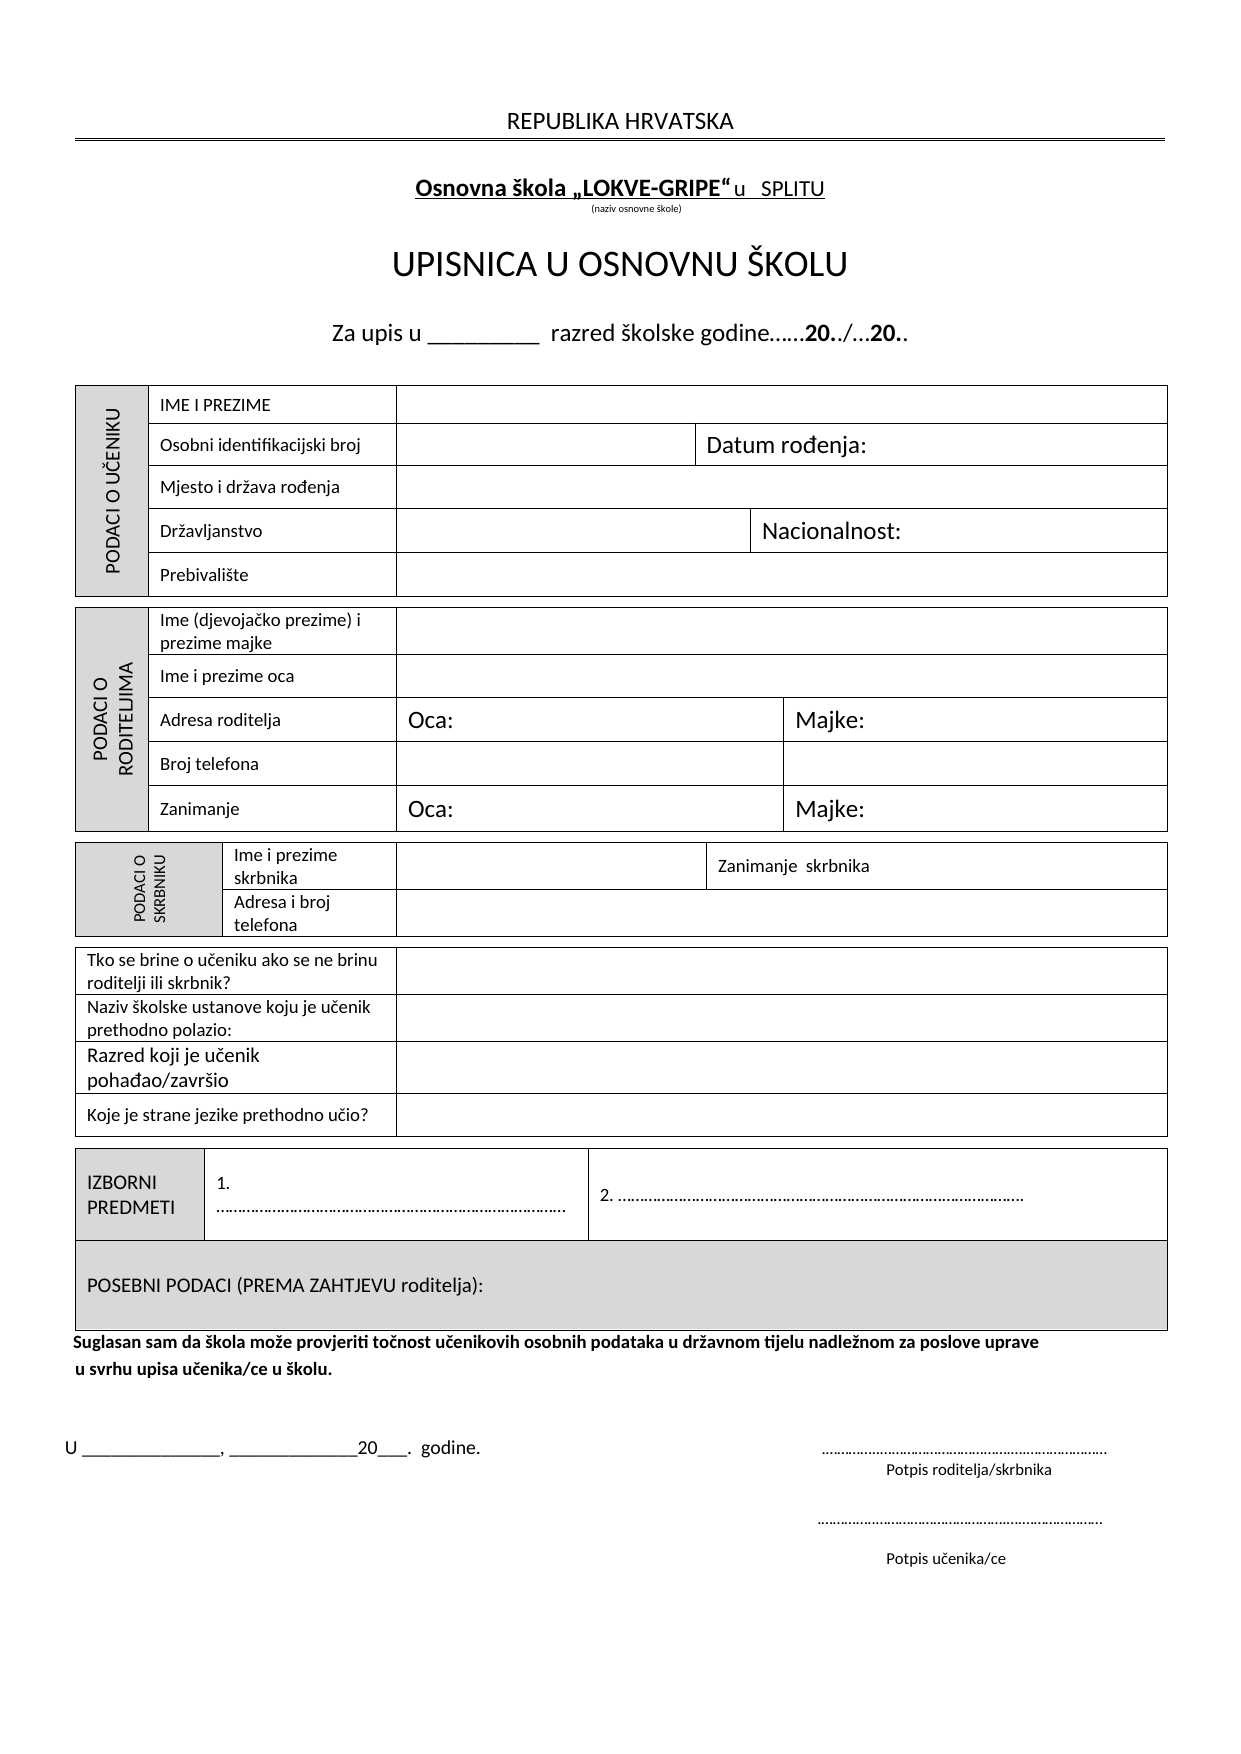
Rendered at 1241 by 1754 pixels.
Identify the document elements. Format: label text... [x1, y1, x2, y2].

table_cell Broj telefona [149, 742, 396, 785]
table_cell [397, 424, 695, 465]
table_header Ime (djevojačko prezime) i prezime majke [149, 608, 396, 654]
text (naziv osnovne škole) [296, 202, 1165, 215]
table_header [397, 948, 1167, 994]
table_cell Datum rođenja: [696, 424, 1167, 465]
table_header PODACI O UČENIKU [76, 386, 148, 596]
table_cell [397, 890, 1167, 936]
text U ______________, _____________20___. godine. .…………..…………………………….….………………… [60, 1435, 1165, 1459]
table_cell Adresa roditelja [149, 698, 396, 741]
table_cell [784, 742, 1167, 785]
table_cell [397, 995, 1167, 1041]
table_cell [397, 466, 1167, 508]
table_cell Naziv školske ustanove koju je učenik prethodno polazio: [76, 995, 396, 1041]
table_cell Mjesto i država rođenja [149, 466, 396, 508]
text Potpis učenika/ce [812, 1548, 1165, 1569]
table_header Zanimanje skrbnika [707, 843, 1167, 889]
table_header IME I PREZIME [149, 386, 396, 423]
table_header PODACI O RODITELJIMA [76, 608, 148, 831]
table_header 1. ……………………………………………………………………… [205, 1149, 588, 1240]
table_header 2. …………………………………………………………………………………. [589, 1149, 1167, 1240]
table_cell Oca: [397, 786, 783, 831]
table_header IZBORNI PREDMETI [76, 1149, 204, 1240]
text u svrhu upisa učenika/ce u školu. [75, 1357, 1165, 1380]
text REPUBLIKA HRVATSKA [75, 106, 1165, 138]
table_cell Osobni identifikacijski broj [149, 424, 396, 465]
table_cell Oca: [397, 698, 783, 741]
text Osnovna škola „LOKVE-GRIPE“ u SPLITU [75, 172, 1165, 202]
table_header Tko se brine o učeniku ako se ne brinu roditelji ili skrbnik? [76, 948, 396, 994]
table_cell Adresa i broj telefona [223, 890, 396, 936]
text Za upis u _________ razred školske godine……20../…20.. [75, 317, 1165, 347]
table_cell Nacionalnost: [751, 509, 1167, 552]
table_cell [397, 1042, 1167, 1093]
text UPISNICA U OSNOVNU ŠKOLU [75, 240, 1165, 286]
table_cell Razred koji je učenik pohađao/završio [76, 1042, 396, 1093]
table_cell POSEBNI PODACI (PREMA ZAHTJEVU roditelja): [76, 1241, 1167, 1329]
table_header [397, 843, 706, 889]
table_cell Zanimanje [149, 786, 396, 831]
text Potpis roditelja/skrbnika [812, 1459, 1165, 1480]
table_header Ime i prezime skrbnika [223, 843, 396, 889]
table_cell Majke: [784, 698, 1167, 741]
table_header [397, 608, 1167, 654]
table_cell [397, 742, 783, 785]
table_header [397, 386, 1167, 423]
table_cell [397, 509, 750, 552]
table_cell [397, 655, 1167, 697]
table_cell [397, 1094, 1167, 1136]
table_cell Koje je strane jezike prethodno učio? [76, 1094, 396, 1136]
table_cell Majke: [784, 786, 1167, 831]
table_header PODACI O SKRBNIKU [76, 843, 222, 936]
table_cell Prebivalište [149, 553, 396, 596]
text .…………..…………………………….….………………… [665, 1508, 1165, 1528]
table_cell Državljanstvo [149, 509, 396, 552]
table_cell Ime i prezime oca [149, 655, 396, 697]
text Suglasan sam da škola može provjeriti točnost učenikovih osobnih podataka u državnom tijelu nadležnom za poslove uprave [60, 1331, 1165, 1353]
table_cell [397, 553, 1167, 596]
